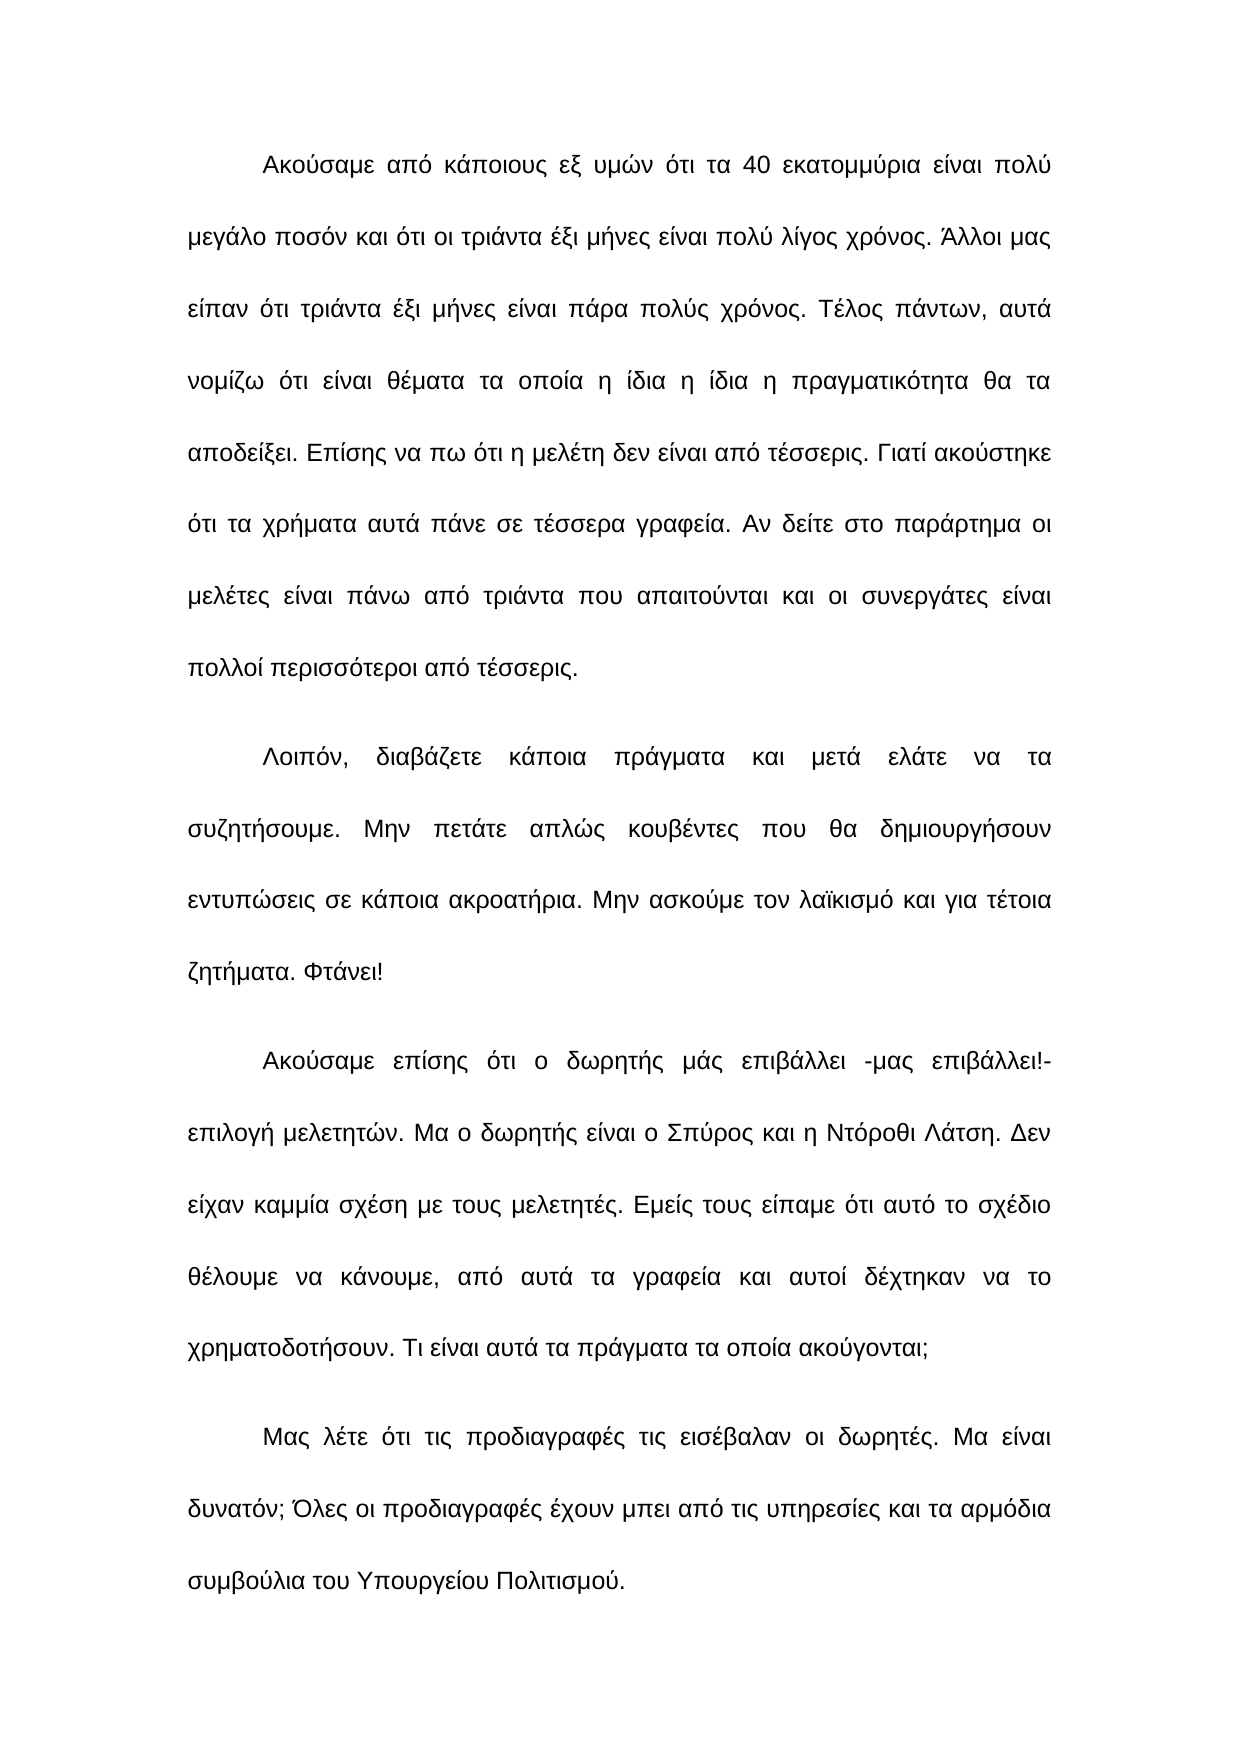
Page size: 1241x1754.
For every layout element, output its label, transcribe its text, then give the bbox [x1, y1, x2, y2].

text Μας λέτε ότι τις προδιαγραφές τις εισέβαλαν οι δωρητές. Μα είναι δυνατόν; Όλες οι προδιαγραφές έχουν μπει από τις υπηρεσίες και τα αρμόδια συμβούλια του Υπουργείου Πολιτισμού. [187, 1422, 1053, 1594]
text Ακούσαμε επίσης ότι ο δωρητής μάς επιβάλλει -μας επιβάλλει!- επιλογή μελετητών. Μα ο δωρητής είναι ο Σπύρος και η Ντόροθι Λάτση. Δεν είχαν καμμία σχέση με τους μελετητές. Εμείς τους είπαμε ότι αυτό το σχέδιο θέλουμε να κάνουμε, από αυτά τα γραφεία και αυτοί δέχτηκαν να το χρηματοδοτήσουν. Τι είναι αυτά τα πράγματα τα οποία ακούγονται; [187, 1046, 1053, 1362]
text Λοιπόν, διαβάζετε κάποια πράγματα και μετά ελάτε να τα συζητήσουμε. Μην πετάτε απλώς κουβέντες που θα δημιουργήσουν εντυπώσεις σε κάποια ακροατήρια. Μην ασκούμε τον λαϊκισμό και για τέτοια ζητήματα. Φτάνει! [187, 742, 1053, 986]
text Ακούσαμε από κάποιους εξ υμών ότι τα 40 εκατομμύρια είναι πολύ μεγάλο ποσόν και ότι οι τριάντα έξι μήνες είναι πολύ λίγος χρόνος. Άλλοι μας είπαν ότι τριάντα έξι μήνες είναι πάρα πολύς χρόνος. Τέλος πάντων, αυτά νομίζω ότι είναι θέματα τα οποία η ίδια η ίδια η πραγματικότητα θα τα αποδείξει. Επίσης να πω ότι η μελέτη δεν είναι από τέσσερις. Γιατί ακούστηκε ότι τα χρήματα αυτά πάνε σε τέσσερα γραφεία. Αν δείτε στο παράρτημα οι μελέτες είναι πάνω από τριάντα που απαιτούνται και οι συνεργάτες είναι πολλοί περισσότεροι από τέσσερις. [187, 150, 1053, 682]
